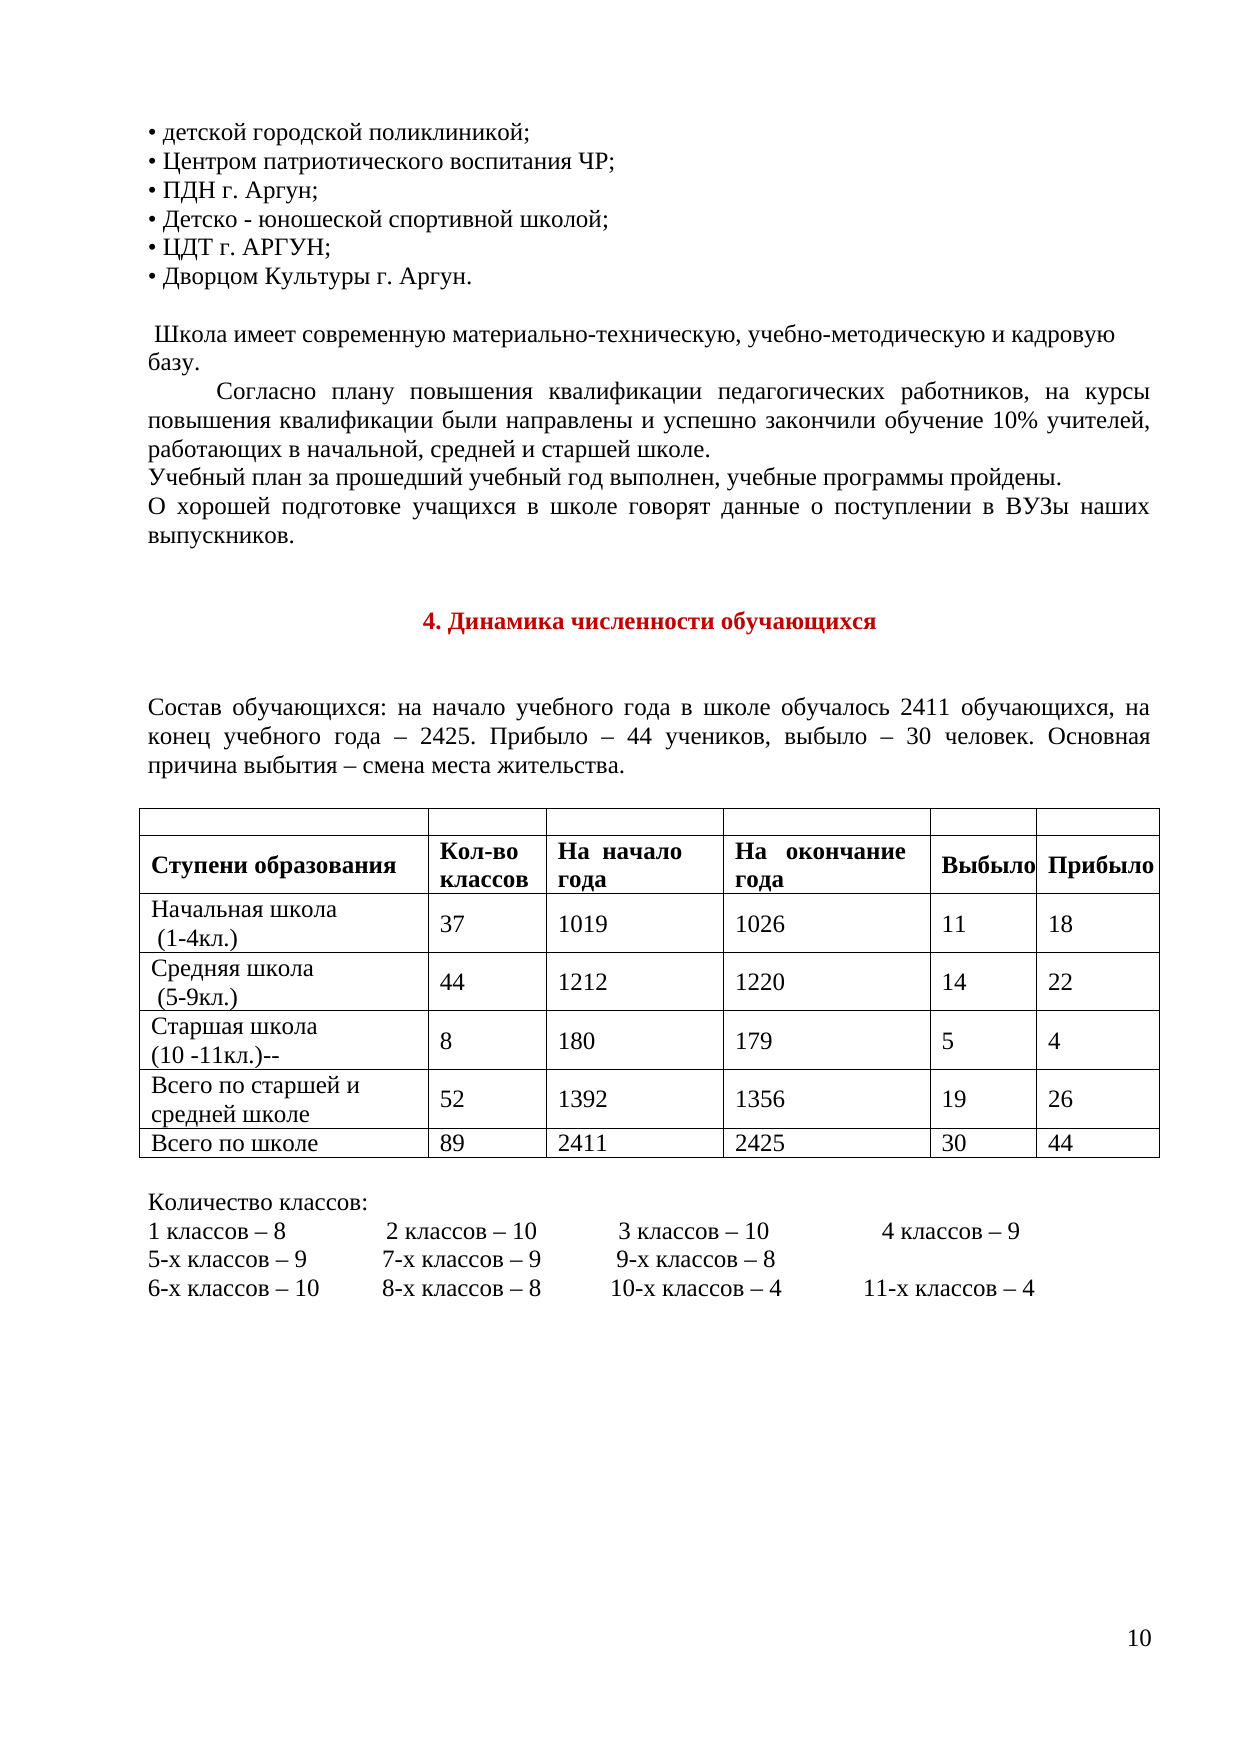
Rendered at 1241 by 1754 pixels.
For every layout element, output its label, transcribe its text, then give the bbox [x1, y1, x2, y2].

text • ПДН г. Аргун; [148, 175, 1152, 204]
table_cell 44 [429, 953, 546, 1010]
table_header [931, 809, 1036, 835]
text Состав обучающихся: на начало учебного года в школе обучалось 2411 обучающихся, на конец учебного года – 2425. Прибыло – 44 учеников, выбыло – 30 человек. Основная причина выбытия – смена места жительства. [148, 692, 1152, 779]
table_cell 11 [931, 894, 1036, 952]
table_cell Всего по старшей и средней школе [140, 1070, 428, 1127]
text • Дворцом Культуры г. Аргун. [148, 261, 1152, 290]
text Учебный план за прошедший учебный год выполнен, учебные программы пройдены. [148, 462, 1152, 491]
table_cell 19 [931, 1070, 1036, 1127]
table_cell 2425 [724, 1129, 930, 1157]
table_cell 4 [1037, 1011, 1159, 1069]
table_cell 30 [931, 1129, 1036, 1157]
text 5-х классов – 9 7-х классов – 9 9-х классов – 8 [148, 1244, 1152, 1273]
table_cell 14 [931, 953, 1036, 1010]
table_cell 179 [724, 1011, 930, 1069]
text Школа имеет современную материально-техническую, учебно-методическую и кадровую базу. [148, 319, 1152, 376]
table_cell На начало года [547, 836, 723, 893]
table_cell 1356 [724, 1070, 930, 1127]
table_cell 89 [429, 1129, 546, 1157]
table_cell 26 [1037, 1070, 1159, 1127]
table_cell Прибыло [1037, 836, 1159, 893]
table_cell 1026 [724, 894, 930, 952]
table_cell На окончание года [724, 836, 930, 893]
table_cell Старшая школа (10 -11кл.)-- [140, 1011, 428, 1069]
table_cell 44 [1037, 1129, 1159, 1157]
table_cell 1392 [547, 1070, 723, 1127]
table_cell 1220 [724, 953, 930, 1010]
table_cell 1212 [547, 953, 723, 1010]
table_cell Начальная школа (1-4кл.) [140, 894, 428, 952]
table_cell Выбыло [931, 836, 1036, 893]
table_header [724, 809, 930, 835]
table_cell Кол-во классов [429, 836, 546, 893]
text • Центром патриотического воспитания ЧР; [148, 146, 1152, 175]
table_cell 5 [931, 1011, 1036, 1069]
table_cell 52 [429, 1070, 546, 1127]
table_cell 8 [429, 1011, 546, 1069]
text О хорошей подготовке учащихся в школе говорят данные о поступлении в ВУЗы наших выпускников. [148, 491, 1152, 549]
table_cell Ступени образования [140, 836, 428, 893]
text 6-х классов – 10 8-х классов – 8 10-х классов – 4 11-х классов – 4 [148, 1273, 1152, 1302]
table_cell 22 [1037, 953, 1159, 1010]
text • ЦДТ г. АРГУН; [148, 232, 1152, 261]
table_header [547, 809, 723, 835]
text • детской городской поликлиникой; [148, 89, 1152, 146]
table_cell 180 [547, 1011, 723, 1069]
text 1 классов – 8 2 классов – 10 3 классов – 10 4 классов – 9 [148, 1216, 1152, 1244]
table_header [429, 809, 546, 835]
table_cell 2411 [547, 1129, 723, 1157]
table_cell 1019 [547, 894, 723, 952]
text Согласно плану повышения квалификации педагогических работников, на курсы повышения квалификации были направлены и успешно закончили обучение 10% учителей, работающих в начальной, средней и старшей школе. [148, 376, 1152, 462]
text 4. Динамика численности обучающихся [148, 606, 1152, 635]
text • Детско - юношеской спортивной школой; [148, 204, 1152, 232]
table_cell Средняя школа (5-9кл.) [140, 953, 428, 1010]
text Количество классов: [148, 1187, 1152, 1216]
table_header [140, 809, 428, 835]
table_header [1037, 809, 1159, 835]
table_cell 18 [1037, 894, 1159, 952]
table_cell 37 [429, 894, 546, 952]
table_cell Всего по школе [140, 1129, 428, 1157]
